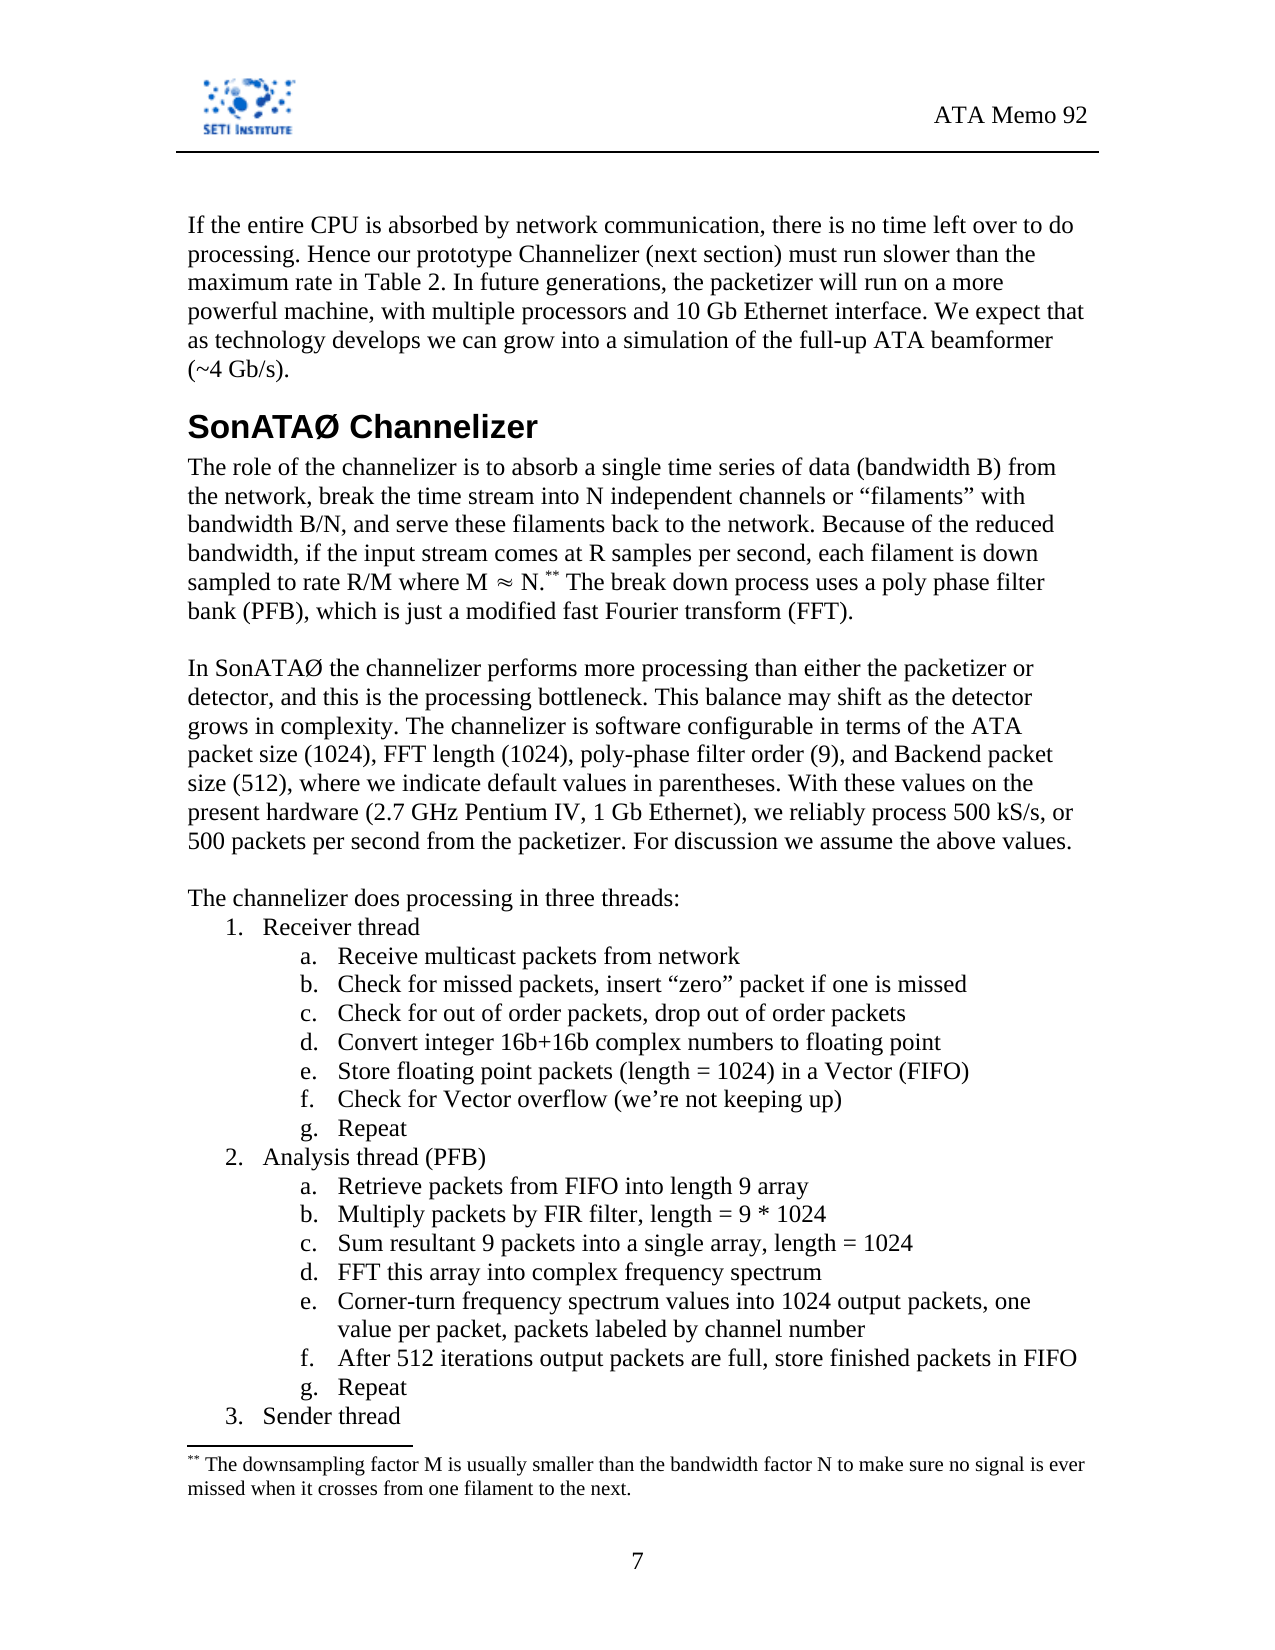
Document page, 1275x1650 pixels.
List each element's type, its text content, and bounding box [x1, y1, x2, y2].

list Corner-turn frequency spectrum values into 1024 output packets, one value per packet, packets labeled by channel number [300, 1286, 1087, 1343]
list Check for out of order packets, drop out of order packets [300, 998, 1087, 1027]
list Sender thread [225, 1401, 1087, 1429]
list Receiver thread [225, 912, 1087, 941]
list Sum resultant 9 packets into a single array, length = 1024 [300, 1228, 1087, 1257]
list Check for missed packets, insert “zero” packet if one is missed [300, 969, 1087, 998]
list Analysis thread (PFB) [225, 1142, 1087, 1171]
subtitle SonATAØ Channelizer [187, 407, 1087, 446]
list Store floating point packets (length = 1024) in a Vector (FIFO) [300, 1056, 1087, 1084]
list Check for Vector overflow (we’re not keeping up) [300, 1084, 1087, 1113]
list After 512 iterations output packets are full, store finished packets in FIFO [300, 1343, 1087, 1372]
text If the entire CPU is absorbed by network communication, there is no time left over to do processing. Hence our prototype Channelizer (next section) must run slower than the maximum rate in Table 2. In future generations, the packetizer will run on a more powerful machine, with multiple processors and 10 Gb Ethernet interface. We expect that as technology develops we can grow into a simulation of the full-up ATA beamformer (~4 Gb/s). [187, 210, 1087, 382]
list Convert integer 16b+16b complex numbers to floating point [300, 1027, 1087, 1056]
text The channelizer does processing in three threads: [187, 883, 1087, 912]
picture [187, 74, 313, 151]
list Retrieve packets from FIFO into length 9 array [300, 1171, 1087, 1199]
text The role of the channelizer is to absorb a single time series of data (bandwidth B) from the network, break the time stream into N independent channels or “filaments” with bandwidth B/N, and serve these filaments back to the network. Because of the reduced bandwidth, if the input stream comes at R samples per second, each filament is down sampled to rate R/M where M N. The break down process uses a poly phase filter bank (PFB), which is just a modified fast Fourier transform (FFT). [187, 452, 1087, 624]
text In SonATAØ the channelizer performs more processing than either the packetizer or detector, and this is the processing bottleneck. This balance may shift as the detector grows in complexity. The channelizer is software configurable in terms of the ATA packet size (1024), FFT length (1024), poly-phase filter order (9), and Backend packet size (512), where we indicate default values in parentheses. With these values on the present hardware (2.7 GHz Pentium IV, 1 Gb Ethernet), we reliably process 500 kS/s, or 500 packets per second from the packetizer. For discussion we assume the above values. [187, 653, 1087, 854]
list FFT this array into complex frequency spectrum [300, 1257, 1087, 1286]
list Receive multicast packets from network [300, 941, 1087, 969]
list Repeat [300, 1372, 1087, 1401]
list Repeat [300, 1113, 1087, 1142]
list Multiply packets by FIR filter, length = 9 * 1024 [300, 1199, 1087, 1228]
